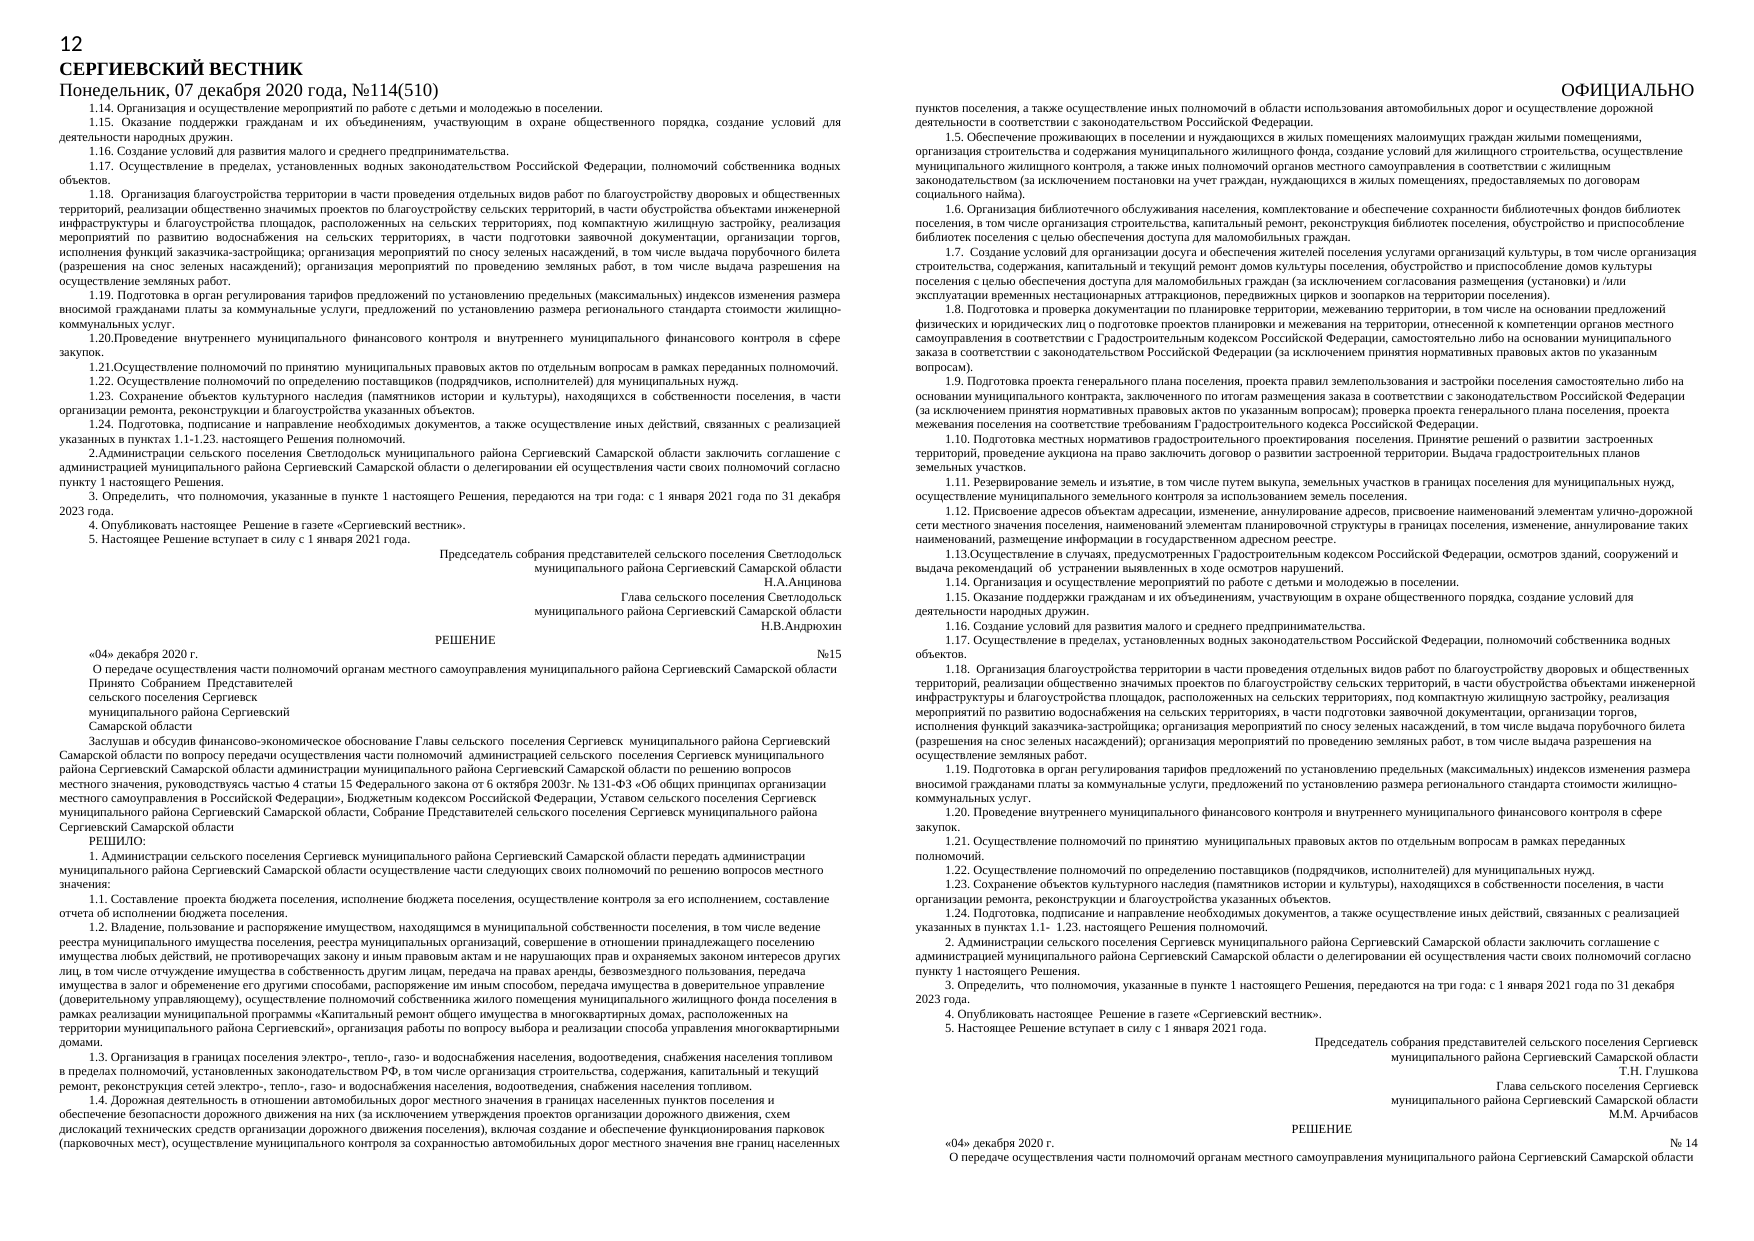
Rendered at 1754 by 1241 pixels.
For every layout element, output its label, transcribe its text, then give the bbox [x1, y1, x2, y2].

text 1.15. Оказание поддержки гражданам и их объединениям, участвующим в охране общественного порядка, создание условий для деятельности народных дружин. [59, 115, 842, 144]
text 1.16. Создание условий для развития малого и среднего предпринимательства. [915, 618, 1698, 633]
text 5. Настоящее Решение вступает в силу с 1 января 2021 года. [915, 1021, 1698, 1035]
text муниципального района Сергиевский Самарской области [59, 561, 842, 575]
text М.М. Арчибасов [915, 1107, 1698, 1121]
text Самарской области [59, 719, 842, 733]
text 2.Администрации сельского поселения Светлодольск муниципального района Сергиевский Самарской области заключить соглашение с администрацией муниципального района Сергиевский Самарской области о делегировании ей осуществления части своих полномочий согласно пункту 1 настоящего Решения. [59, 446, 842, 489]
text 3. Определить, что полномочия, указанные в пункте 1 настоящего Решения, передаются на три года: с 1 января 2021 года по 31 декабря 2023 года. [59, 489, 842, 518]
text РЕШИЛО: [59, 834, 842, 848]
text О передаче осуществления части полномочий органам местного самоуправления муниципального района Сергиевский Самарской области [59, 661, 842, 676]
text 1.20. Проведение внутреннего муниципального финансового контроля и внутреннего муниципального финансового контроля в сфере закупок. [915, 805, 1698, 834]
text 1.17. Осуществление в пределах, установленных водных законодательством Российской Федерации, полномочий собственника водных объектов. [915, 633, 1698, 661]
text 1.9. Подготовка проекта генерального плана поселения, проекта правил землепользования и застройки поселения самостоятельно либо на основании муниципального контракта, заключенного по итогам размещения заказа в соответствии с законодательством Российской Федерации (за исключением принятия нормативных правовых актов по указанным вопросам); проверка проекта генерального плана поселения, проекта межевания поселения на соответствие требованиям Градостроительного кодекса Российской Федерации. [915, 374, 1698, 431]
text РЕШЕНИЕ [915, 1121, 1698, 1136]
text 1.6. Организация библиотечного обслуживания населения, комплектование и обеспечение сохранности библиотечных фондов библиотек поселения, в том числе организация строительства, капитальный ремонт, реконструкция библиотек поселения, обустройство и приспособление библиотек поселения с целью обеспечения доступа для маломобильных граждан. [915, 201, 1698, 244]
text 1.14. Организация и осуществление мероприятий по работе с детьми и молодежью в поселении. [59, 101, 842, 115]
text 1.22. Осуществление полномочий по определению поставщиков (подрядчиков, исполнителей) для муниципальных нужд. [59, 374, 842, 388]
text О передаче осуществления части полномочий органам местного самоуправления муниципального района Сергиевский Самарской области [915, 1150, 1698, 1164]
text муниципального района Сергиевский Самарской области [915, 1093, 1698, 1107]
text Т.Н. Глушкова [915, 1064, 1698, 1078]
text 1.10. Подготовка местных нормативов градостроительного проектирования поселения. Принятие решений о развитии застроенных территорий, проведение аукциона на право заключить договор о развитии застроенной территории. Выдача градостроительных планов земельных участков. [915, 431, 1698, 474]
text Глава сельского поселения Светлодольск [59, 589, 842, 604]
text 1.4. Дорожная деятельность в отношении автомобильных дорог местного значения в границах населенных пунктов поселения и обеспечение безопасности дорожного движения на них (за исключением утверждения проектов организации дорожного движения, схем дислокаций технических средств организации дорожного движения поселения), включая создание и обеспечение функционирования парковок (парковочных мест), осуществление муниципального контроля за сохранностью автомобильных дорог местного значения вне границ населенных пунктов поселения, а также осуществление иных полномочий в области использования автомобильных дорог и осуществление дорожной деятельности в соответствии с законодательством Российской Федерации. [59, 1093, 842, 1150]
text муниципального района Сергиевский [59, 704, 842, 719]
text РЕШЕНИЕ [59, 633, 842, 647]
text Н.А.Анцинова [59, 575, 842, 589]
text 1.15. Оказание поддержки гражданам и их объединениям, участвующим в охране общественного порядка, создание условий для деятельности народных дружин. [915, 589, 1698, 618]
text 1.14. Организация и осуществление мероприятий по работе с детьми и молодежью в поселении. [915, 575, 1698, 589]
text 1.22. Осуществление полномочий по определению поставщиков (подрядчиков, исполнителей) для муниципальных нужд. [915, 863, 1698, 877]
text 1.11. Резервирование земель и изъятие, в том числе путем выкупа, земельных участков в границах поселения для муниципальных нужд, осуществление муниципального земельного контроля за использованием земель поселения. [915, 474, 1698, 503]
text 4. Опубликовать настоящее Решение в газете «Сергиевский вестник». [59, 518, 842, 532]
text 1.21. Осуществление полномочий по принятию муниципальных правовых актов по отдельным вопросам в рамках переданных полномочий. [915, 834, 1698, 863]
text 1. Администрации сельского поселения Сергиевск муниципального района Сергиевский Самарской области передать администрации муниципального района Сергиевский Самарской области осуществление части следующих своих полномочий по решению вопросов местного значения: [59, 848, 842, 891]
text Н.В.Андрюхин [59, 618, 842, 633]
text 1.5. Обеспечение проживающих в поселении и нуждающихся в жилых помещениях малоимущих граждан жилыми помещениями, организация строительства и содержания муниципального жилищного фонда, создание условий для жилищного строительства, осуществление муниципального жилищного контроля, а также иных полномочий органов местного самоуправления в соответствии с жилищным законодательством (за исключением постановки на учет граждан, нуждающихся в жилых помещениях, предоставляемых по договорам социального найма). [915, 129, 1698, 201]
text Глава сельского поселения Сергиевск [915, 1078, 1698, 1093]
text 1.13.Осуществление в случаях, предусмотренных Градостроительным кодексом Российской Федерации, осмотров зданий, сооружений и выдача рекомендаций об устранении выявленных в ходе осмотров нарушений. [915, 546, 1698, 575]
text муниципального района Сергиевский Самарской области [915, 1049, 1698, 1064]
text «04» декабря 2020 г. № 14 [915, 1136, 1698, 1150]
text сельского поселения Сергиевск [59, 690, 842, 704]
text «04» декабря 2020 г. №15 [59, 647, 842, 661]
text 1.12. Присвоение адресов объектам адресации, изменение, аннулирование адресов, присвоение наименований элементам улично-дорожной сети местного значения поселения, наименований элементам планировочной структуры в границах поселения, изменение, аннулирование таких наименований, размещение информации в государственном адресном реестре. [915, 503, 1698, 546]
text муниципального района Сергиевский Самарской области [59, 604, 842, 618]
text 5. Настоящее Решение вступает в силу с 1 января 2021 года. [59, 532, 842, 546]
text Заслушав и обсудив финансово-экономическое обоснование Главы сельского поселения Сергиевск муниципального района Сергиевский Самарской области по вопросу передачи осуществления части полномочий администрацией сельского поселения Сергиевск муниципального района Сергиевский Самарской области администрации муниципального района Сергиевский Самарской области по решению вопросов местного значения, руководствуясь частью 4 статьи 15 Федерального закона от 6 октября 2003г. № 131-ФЗ «Об общих принципах организации местного самоуправления в Российской Федерации», Бюджетным кодексом Российской Федерации, Уставом сельского поселения Сергиевск муниципального района Сергиевский Самарской области, Собрание Представителей сельского поселения Сергиевск муниципального района Сергиевский Самарской области [59, 733, 842, 834]
text Принято Собранием Представителей [59, 676, 842, 690]
text 1.3. Организация в границах поселения электро-, тепло-, газо- и водоснабжения населения, водоотведения, снабжения населения топливом в пределах полномочий, установленных законодательством РФ, в том числе организация строительства, содержания, капитальный и текущий ремонт, реконструкция сетей электро-, тепло-, газо- и водоснабжения населения, водоотведения, снабжения населения топливом. [59, 1049, 842, 1093]
text 1.21.Осуществление полномочий по принятию муниципальных правовых актов по отдельным вопросам в рамках переданных полномочий. [59, 359, 842, 374]
text Председатель собрания представителей сельского поселения Сергиевск [915, 1035, 1698, 1049]
text 3. Определить, что полномочия, указанные в пункте 1 настоящего Решения, передаются на три года: с 1 января 2021 года по 31 декабря 2023 года. [915, 978, 1698, 1006]
text 1.16. Создание условий для развития малого и среднего предпринимательства. [59, 144, 842, 158]
text 1.20.Проведение внутреннего муниципального финансового контроля и внутреннего муниципального финансового контроля в сфере закупок. [59, 331, 842, 359]
text 2. Администрации сельского поселения Сергиевск муниципального района Сергиевский Самарской области заключить соглашение с администрацией муниципального района Сергиевский Самарской области о делегировании ей осуществления части своих полномочий согласно пункту 1 настоящего Решения. [915, 934, 1698, 978]
text Председатель собрания представителей сельского поселения Светлодольск [59, 546, 842, 561]
text 4. Опубликовать настоящее Решение в газете «Сергиевский вестник». [915, 1006, 1698, 1021]
text 1.17. Осуществление в пределах, установленных водных законодательством Российской Федерации, полномочий собственника водных объектов. [59, 158, 842, 187]
